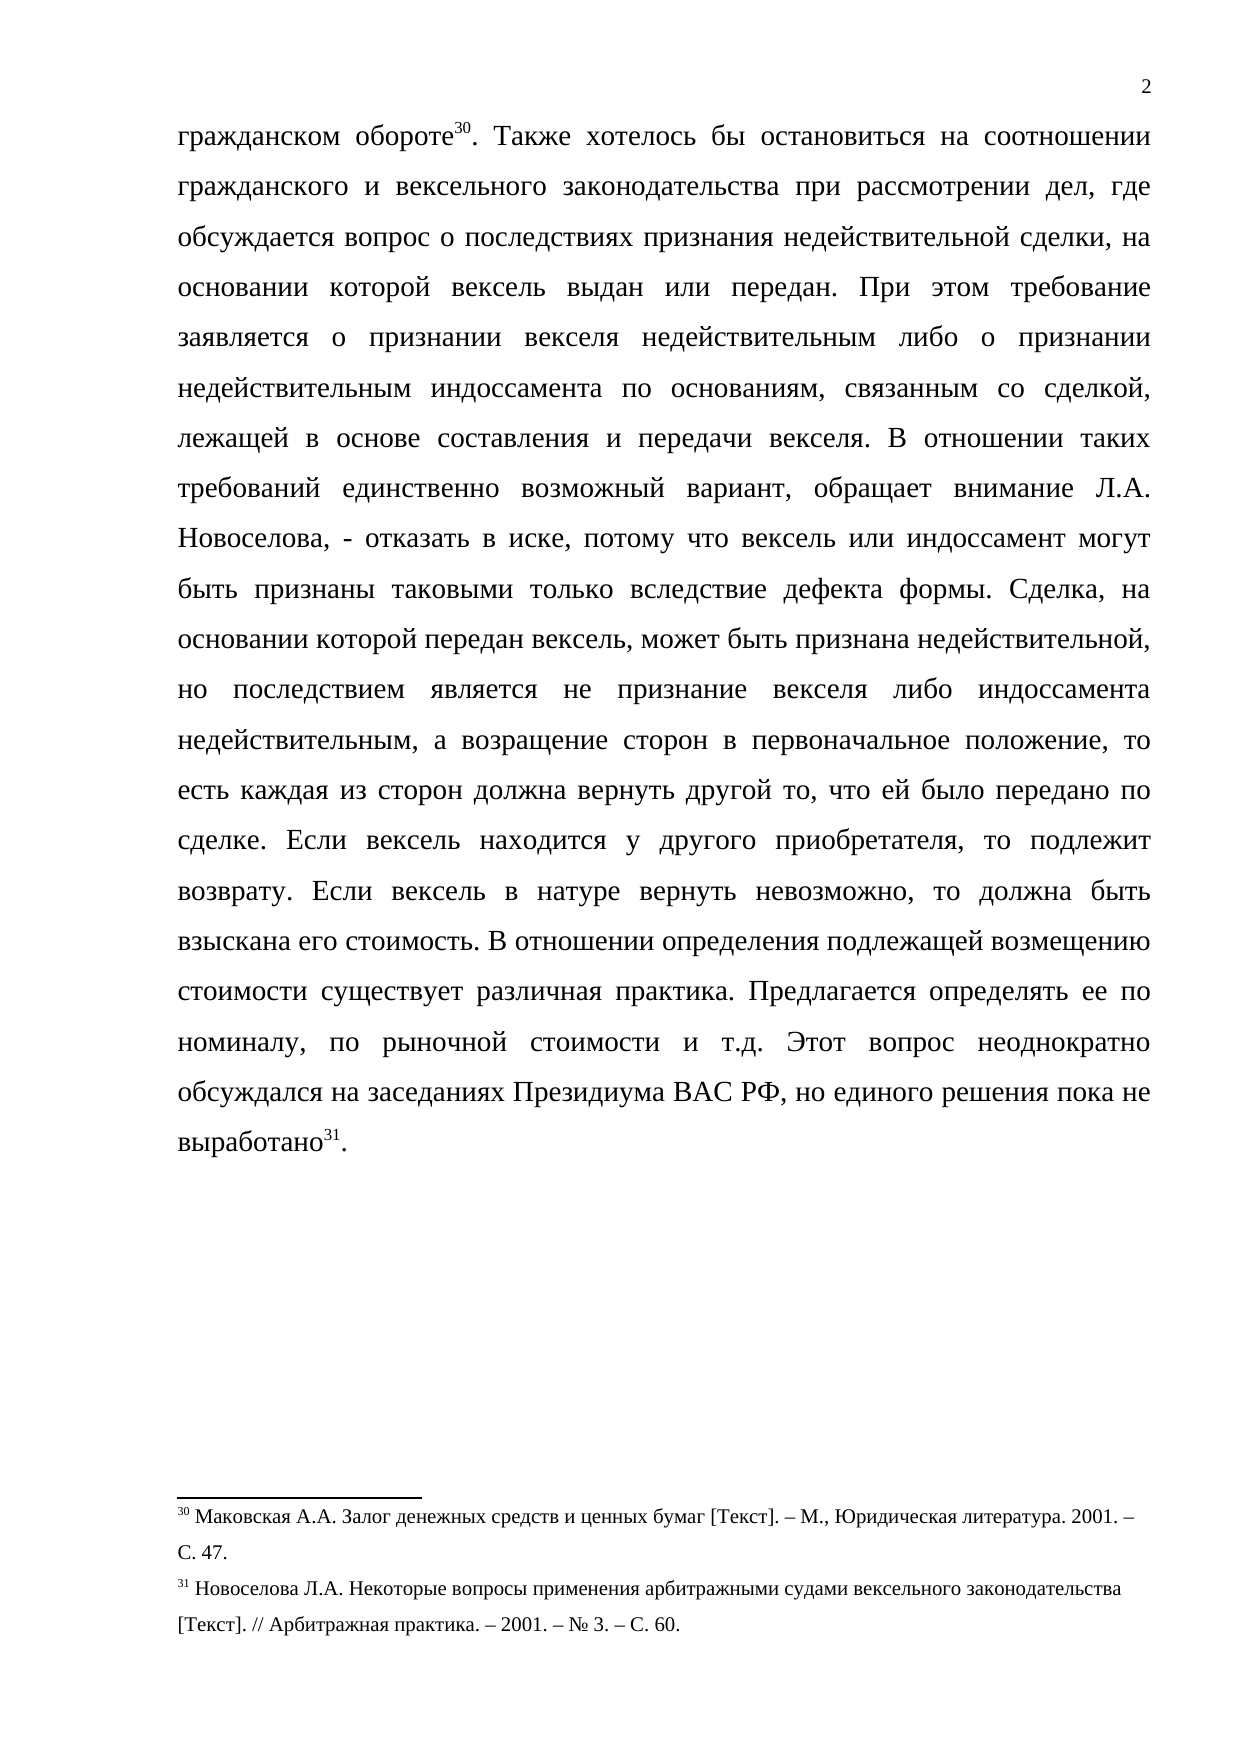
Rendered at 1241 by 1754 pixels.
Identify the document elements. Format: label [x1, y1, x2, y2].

text [177, 118, 1152, 1158]
